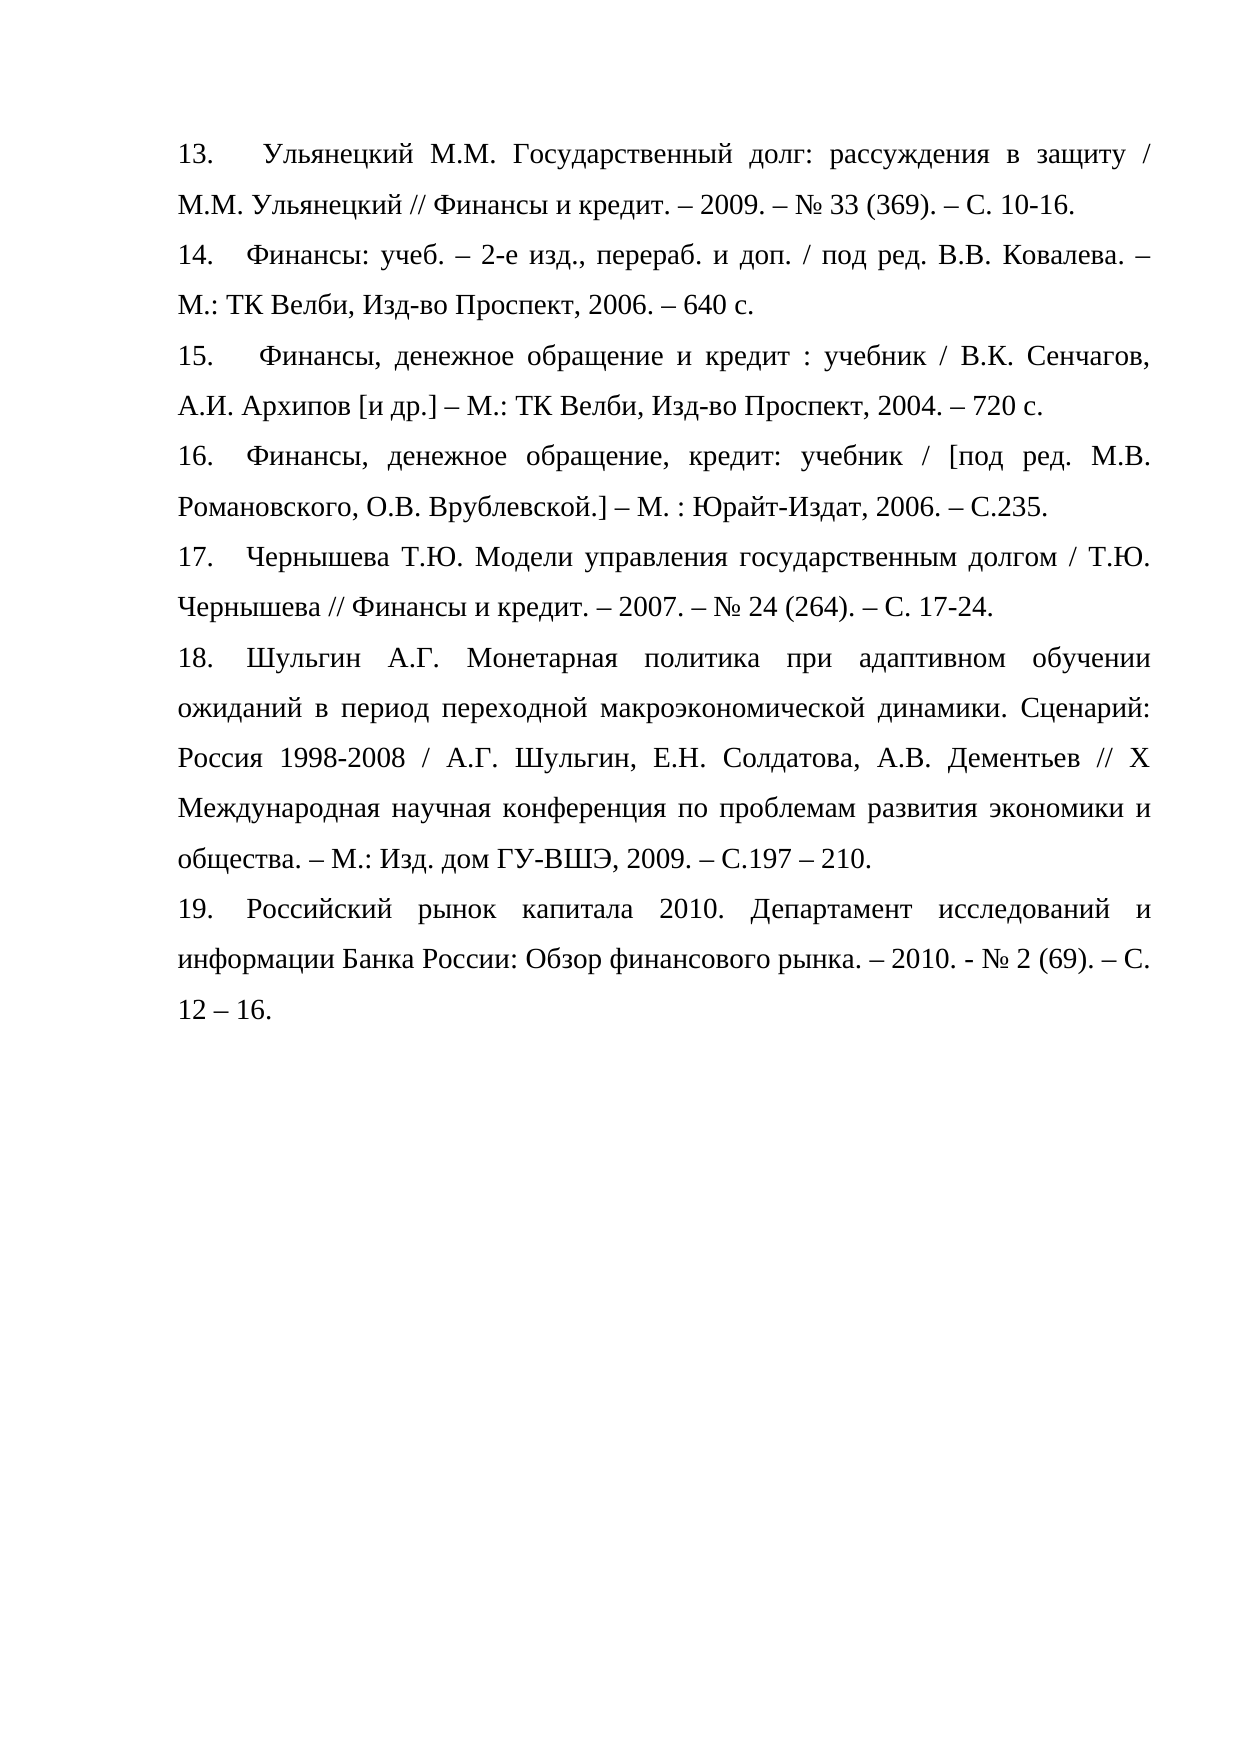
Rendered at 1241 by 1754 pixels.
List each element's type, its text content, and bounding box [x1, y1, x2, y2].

title Чернышева Т.Ю. Модели управления государственным долгом / Т.Ю. Чернышева // Финансы и кредит. – 2007. – № 24 (264). – С. 17-24. [177, 539, 1152, 623]
list Шульгин А.Г. Монетарная политика при адаптивном обучении ожиданий в период переходной макроэкономической динамики. Сценарий: Россия 1998-2008 / А.Г. Шульгин, Е.Н. Солдатова, А.В. Дементьев // Х Международная научная конференция по проблемам развития экономики и общества. – М.: Изд. дом ГУ-ВШЭ, 2009. – С.197 – 210. [177, 640, 1152, 874]
title Ульянецкий М.М. Государственный долг: рассуждения в защиту / М.М. Ульянецкий // Финансы и кредит. – 2009. – № 33 (369). – С. 10-16. [177, 137, 1152, 220]
title Финансы, денежное обращение, кредит: учебник / [под ред. М.В. Романовского, О.В. Врублевской.] – М. : Юрайт-Издат, 2006. – С.235. [177, 438, 1152, 522]
list Финансы, денежное обращение и кредит : учебник / В.К. Сенчагов, А.И. Архипов [и др.] – М.: ТК Велби, Изд-во Проспект, 2004. – 720 с. [177, 338, 1152, 422]
title Финансы: учеб. – 2-е изд., перераб. и доп. / под ред. В.В. Ковалева. – М.: ТК Велби, Изд-во Проспект, 2006. – 640 с. [177, 237, 1152, 321]
list Российский рынок капитала 2010. Департамент исследований и информации Банка России: Обзор финансового рынка. – 2010. - № 2 (69). – С. 12 – 16. [177, 891, 1152, 1025]
